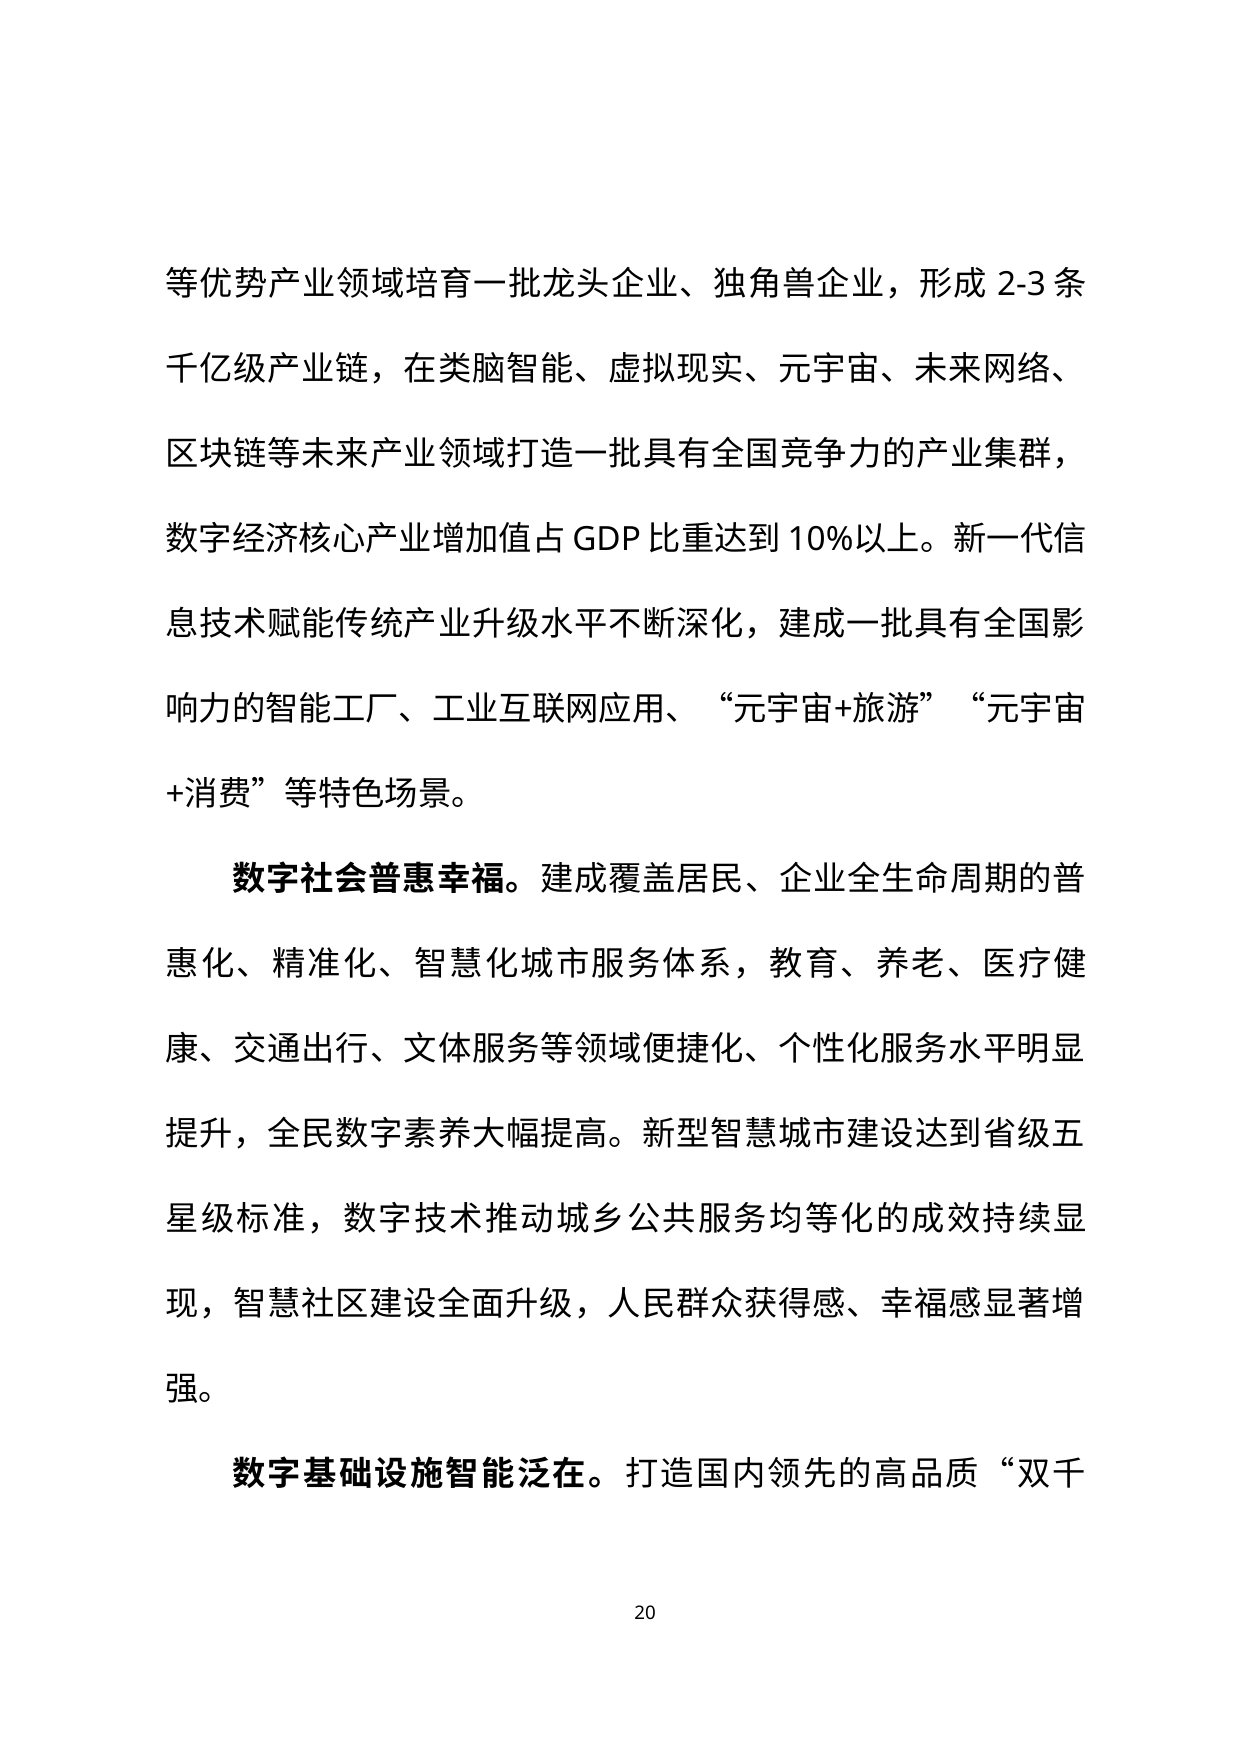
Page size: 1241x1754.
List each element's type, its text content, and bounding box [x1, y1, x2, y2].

text 数字社会普惠幸福。建成覆盖居民、企业全生命周期的普惠化、精准化、智慧化城市服务体系，教育、养老、医疗健康、交通出行、文体服务等领域便捷化、个性化服务水平明显提升，全民数字素养大幅提高。新型智慧城市建设达到省级五星级标准，数字技术推动城乡公共服务均等化的成效持续显现，智慧社区建设全面升级，人民群众获得感、幸福感显著增强。 [165, 834, 1087, 1429]
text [165, 1429, 1087, 1514]
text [165, 239, 1087, 834]
